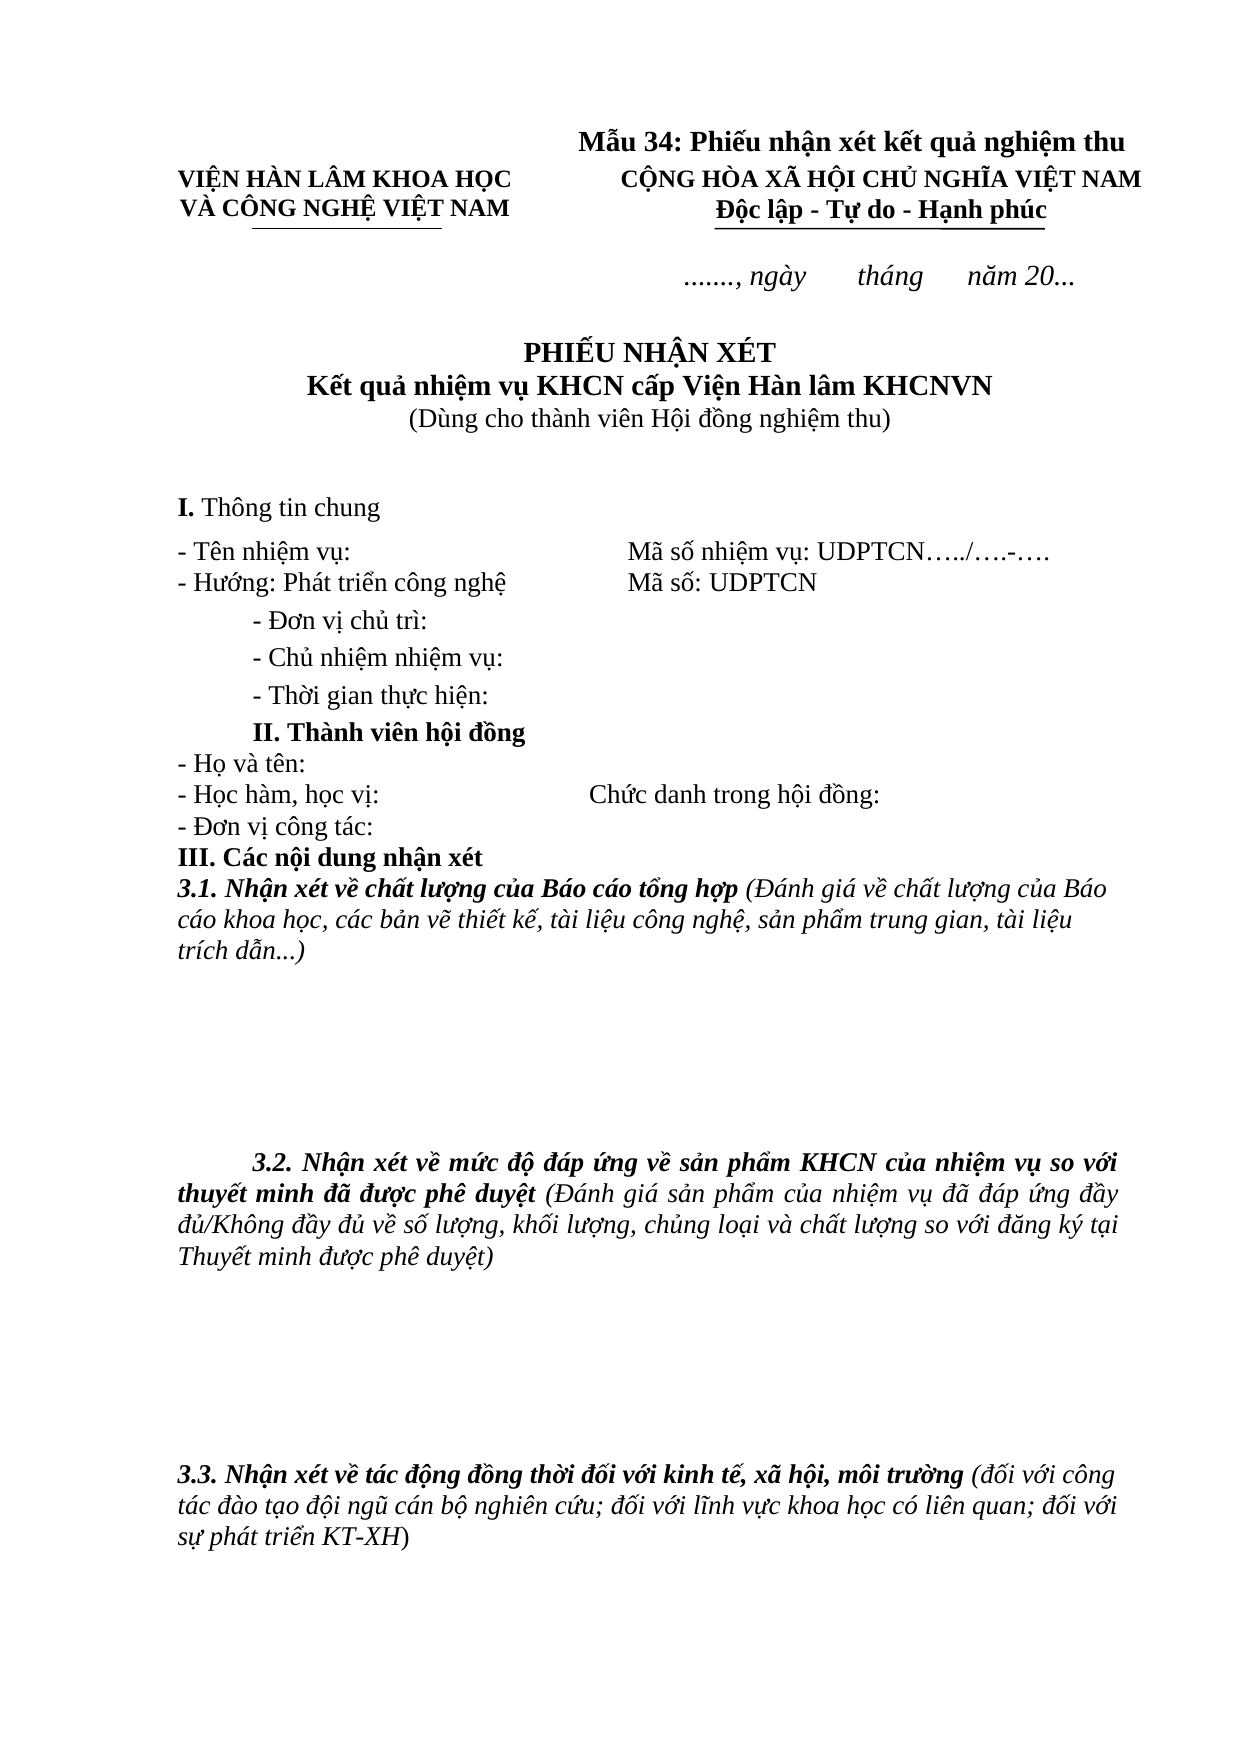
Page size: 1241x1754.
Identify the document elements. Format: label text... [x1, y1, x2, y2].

text - Đơn vị công tác: [177, 810, 1122, 841]
text 3.2. Nhận xét về mức độ đáp ứng về sản phẩm KHCN của nhiệm vụ so với thuyết minh đã được phê duyệt (Đánh giá sản phẩm của nhiệm vụ đã đáp ứng đầy đủ/Không đầy đủ về số lượng, khối lượng, chủng loại và chất lượng so với đăng ký tại Thuyết minh được phê duyệt) [177, 1146, 1122, 1271]
text - Họ và tên: [177, 747, 1122, 779]
text (Dùng cho thành viên Hội đồng nghiệm thu) [177, 402, 1122, 433]
text I. Thông tin chung [177, 492, 1122, 523]
text PHIẾU NHẬN XÉT [177, 335, 1122, 368]
text Kết quả nhiệm vụ KHCN cấp Viện Hàn lâm KHCNVN [177, 368, 1122, 402]
text 3.3. Nhận xét về tác động đồng thời đối với kinh tế, xã hội, môi trường (đối với công tác đào tạo đội ngũ cán bộ nghiên cứu; đối với lĩnh vực khoa học có liên quan; đối với sự phát triển KT-XH) [177, 1458, 1122, 1551]
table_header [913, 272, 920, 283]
text - Đơn vị chủ trì: [177, 597, 1122, 635]
text - Chủ nhiệm nhiệm vụ: [177, 635, 1122, 672]
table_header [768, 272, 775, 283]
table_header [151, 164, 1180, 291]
text III. Các nội dung nhận xét [177, 841, 1122, 872]
text 3.1. Nhận xét về chất lượng của Báo cáo tổng hợp (Đánh giá về chất lượng của Báo cáo khoa học, các bản vẽ thiết kế, tài liệu công nghệ, sản phẩm trung gian, tài liệu trích dẫn...) [177, 872, 1122, 966]
text II. Thành viên hội đồng [177, 710, 1122, 747]
text - Tên nhiệm vụ: Mã số nhiệm vụ: UDPTCN…../….-…. [177, 535, 1122, 566]
text - Học hàm, học vị: Chức danh trong hội đồng: [177, 779, 1122, 810]
text - Thời gian thực hiện: [177, 672, 1122, 710]
text - Hướng: Phát triển công nghệ Mã số: UDPTCN [177, 566, 1122, 597]
text Mẫu 34: Phiếu nhận xét kết quả nghiệm thu [177, 124, 1126, 158]
